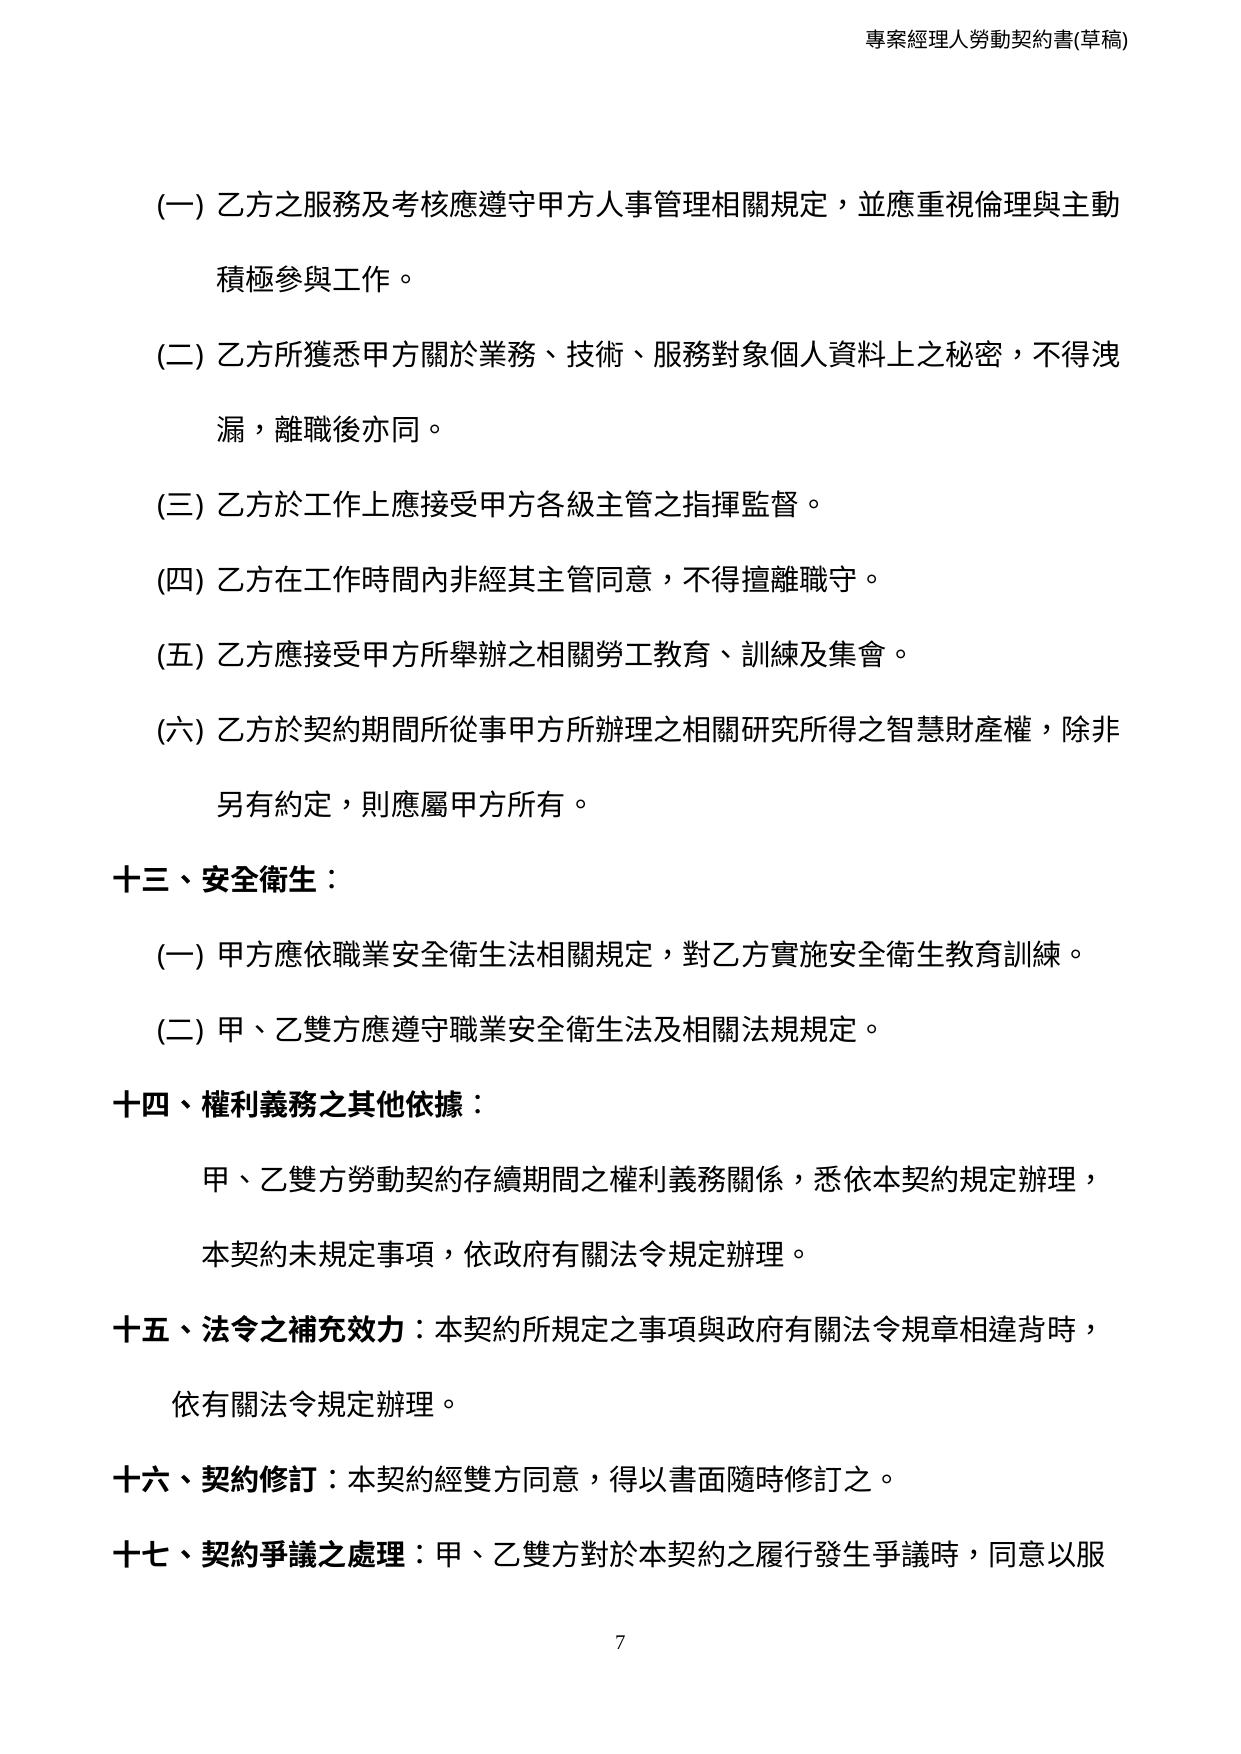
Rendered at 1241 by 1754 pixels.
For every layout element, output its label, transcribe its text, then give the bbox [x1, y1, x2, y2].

list 權利義務之其他依據： [112, 1066, 1128, 1141]
list 乙方在工作時間內非經其主管同意，不得擅離職守。 [157, 541, 1128, 616]
list 安全衛生： [112, 841, 1128, 916]
list 乙方於契約期間所從事甲方所辦理之相關研究所得之智慧財產權，除非另有約定，則應屬甲方所有。 [157, 691, 1128, 841]
text 甲、乙雙方勞動契約存續期間之權利義務關係，悉依本契約規定辦理，本契約未規定事項，依政府有關法令規定辦理。 [201, 1141, 1128, 1291]
list 乙方應接受甲方所舉辦之相關勞工教育、訓練及集會。 [157, 616, 1128, 691]
list 甲、乙雙方應遵守職業安全衛生法及相關法規規定。 [157, 991, 1128, 1066]
list 甲方應依職業安全衛生法相關規定，對乙方實施安全衛生教育訓練。 [157, 916, 1128, 991]
list 乙方之服務及考核應遵守甲方人事管理相關規定，並應重視倫理與主動積極參與工作。 [157, 166, 1128, 316]
list 乙方於工作上應接受甲方各級主管之指揮監督。 [157, 466, 1128, 541]
list 契約修訂：本契約經雙方同意，得以書面隨時修訂之。 [112, 1441, 1128, 1516]
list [112, 1516, 1128, 1591]
list 乙方所獲悉甲方關於業務、技術、服務對象個人資料上之秘密，不得洩漏，離職後亦同。 [157, 316, 1128, 466]
list 法令之補充效力：本契約所規定之事項與政府有關法令規章相違背時，依有關法令規定辦理。 [112, 1291, 1128, 1441]
